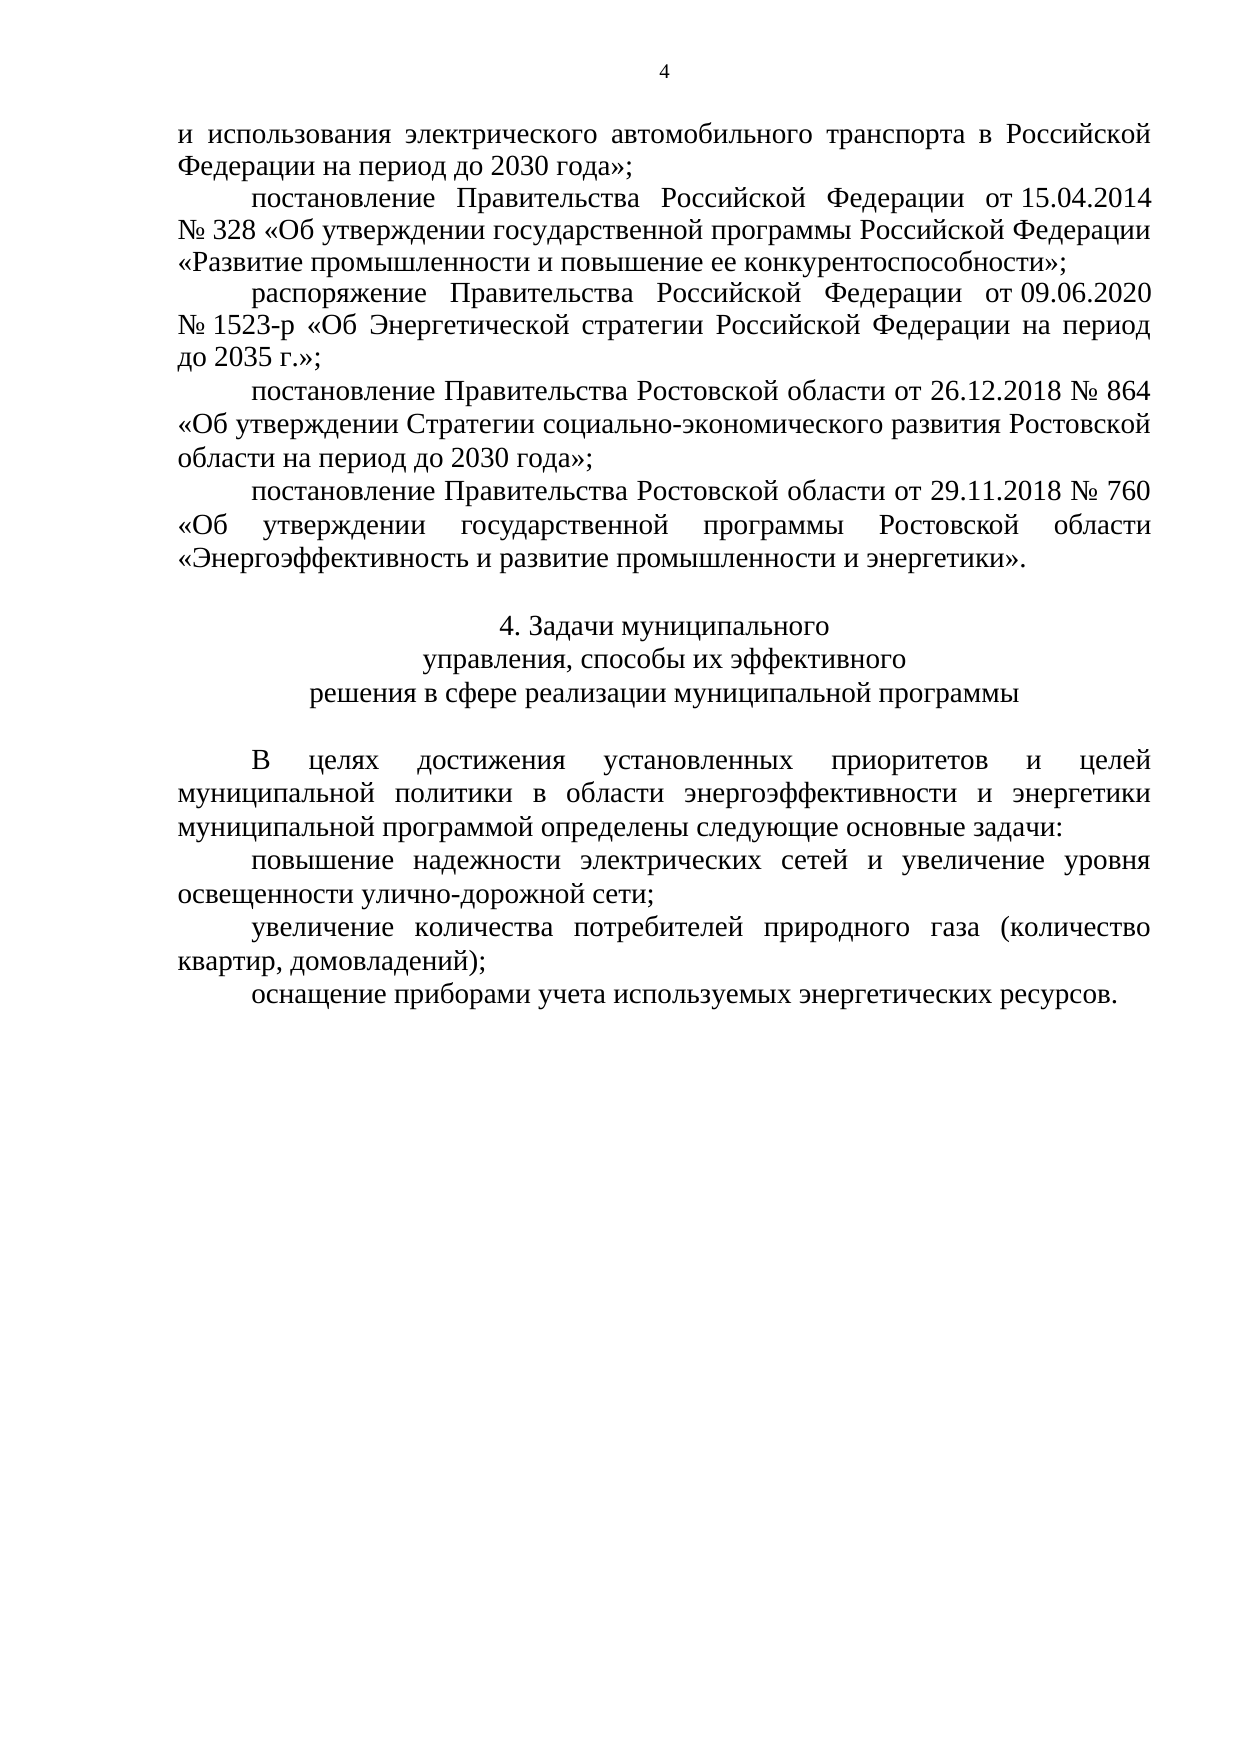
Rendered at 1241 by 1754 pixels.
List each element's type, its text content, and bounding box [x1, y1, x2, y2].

list 4. Задачи муниципального [177, 608, 1152, 641]
text распоряжение Правительства Российской Федерации от 09.06.2020 № 1523-р «Об Энергетической стратегии Российской Федерации на период до 2035 г.»; [177, 277, 1152, 373]
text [177, 118, 1152, 182]
list решения в сфере реализации муниципальной программы [177, 675, 1152, 708]
text постановление Правительства Российской Федерации от 15.04.2014 № 328 «Об утверждении государственной программы Российской Федерации «Развитие промышленности и повышение ее конкурентоспособности»; [177, 182, 1152, 277]
text оснащение приборами учета используемых энергетических ресурсов. [177, 977, 1152, 1010]
text постановление Правительства Ростовской области от 26.12.2018 № 864 «Об утверждении Стратегии социально-экономического развития Ростовской области на период до 2030 года»; [177, 373, 1152, 473]
text постановление Правительства Ростовской области от 29.11.2018 № 760 «Об утверждении государственной программы Ростовской области «Энергоэффективность и развитие промышленности и энергетики». [177, 473, 1152, 574]
text увеличение количества потребителей природного газа (количество квартир, домовладений); [177, 909, 1152, 977]
text повышение надежности электрических сетей и увеличение уровня освещенности улично-дорожной сети; [177, 842, 1152, 909]
text В целях достижения установленных приоритетов и целей муниципальной политики в области энергоэффективности и энергетики муниципальной программой определены следующие основные задачи: [177, 742, 1152, 842]
list управления, способы их эффективного [177, 641, 1152, 675]
